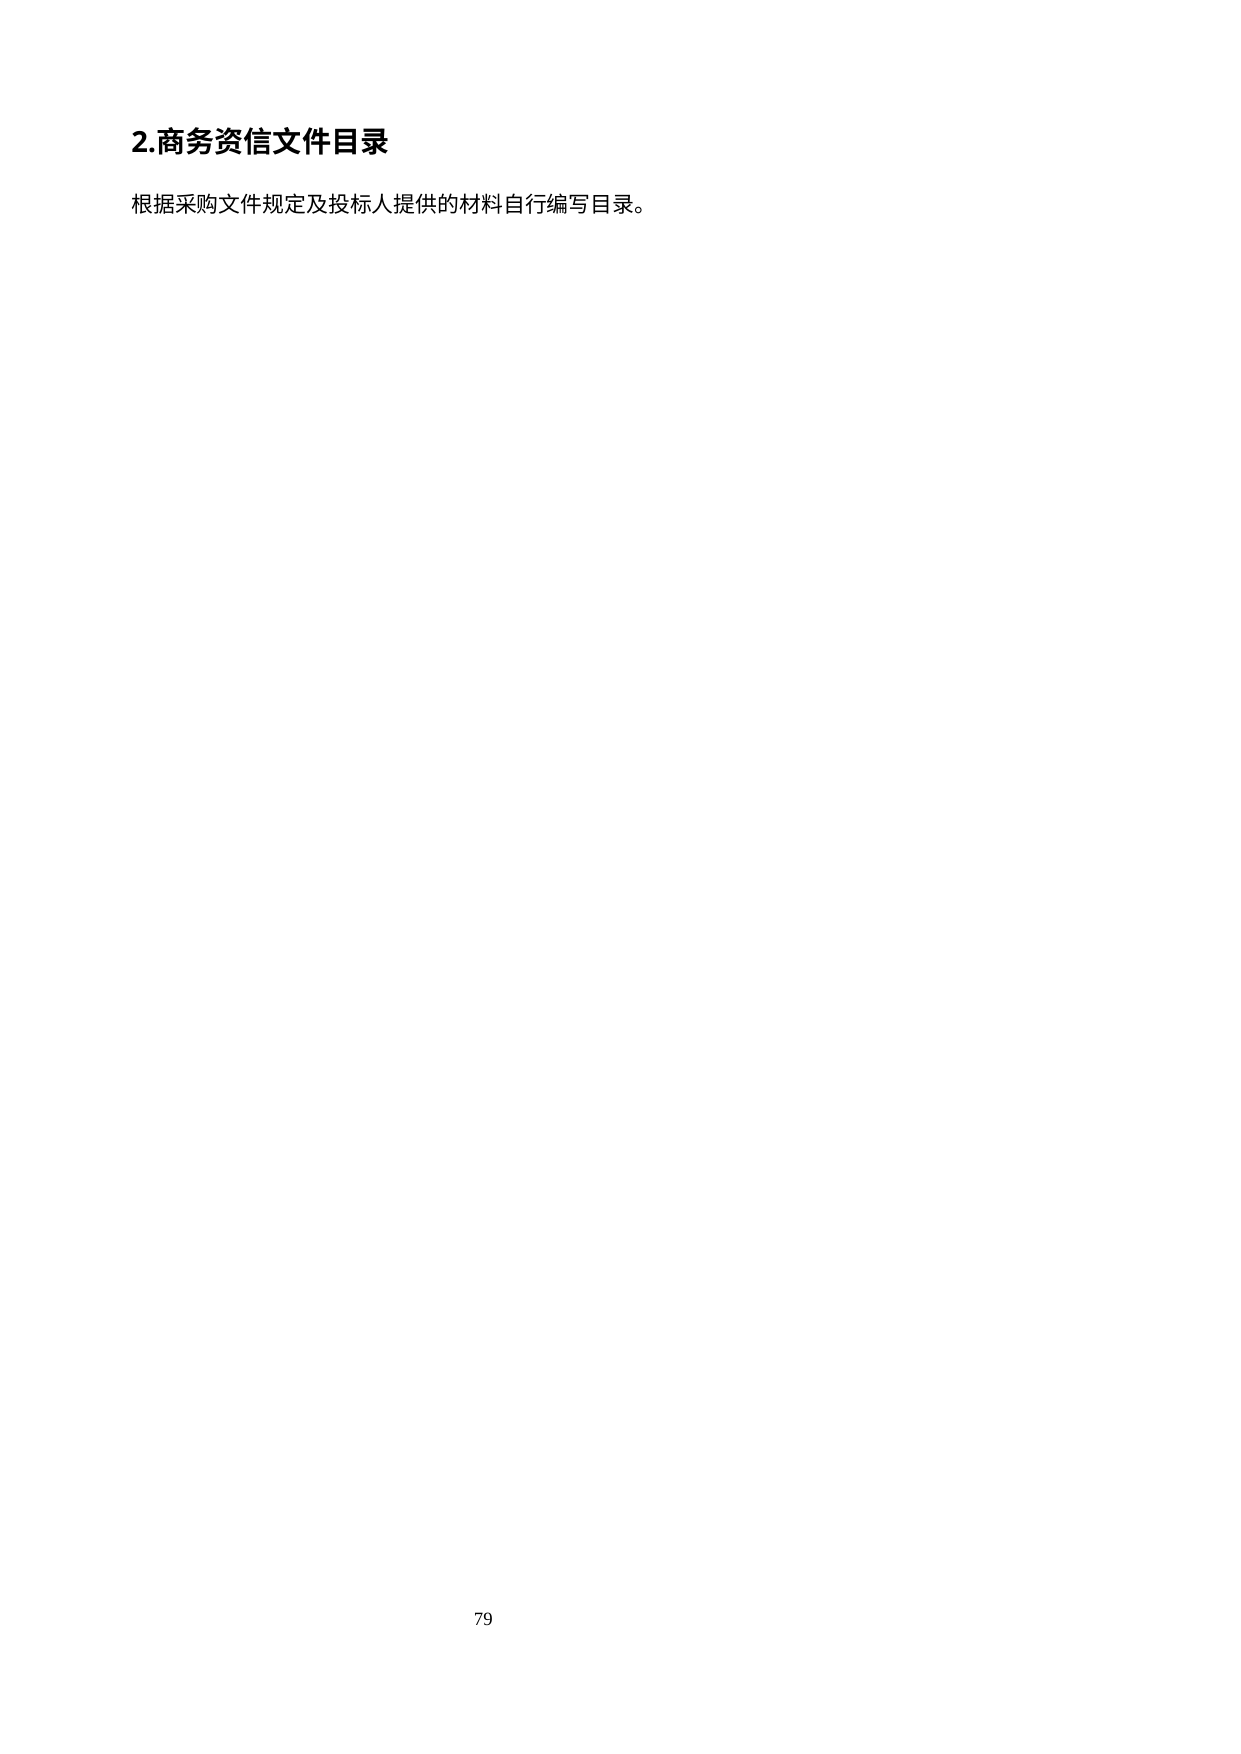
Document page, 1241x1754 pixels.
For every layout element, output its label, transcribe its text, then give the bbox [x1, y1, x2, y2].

text 根据采购文件规定及投标人提供的材料自行编写目录。 [131, 187, 1116, 218]
text 2.商务资信文件目录 [131, 118, 1116, 161]
